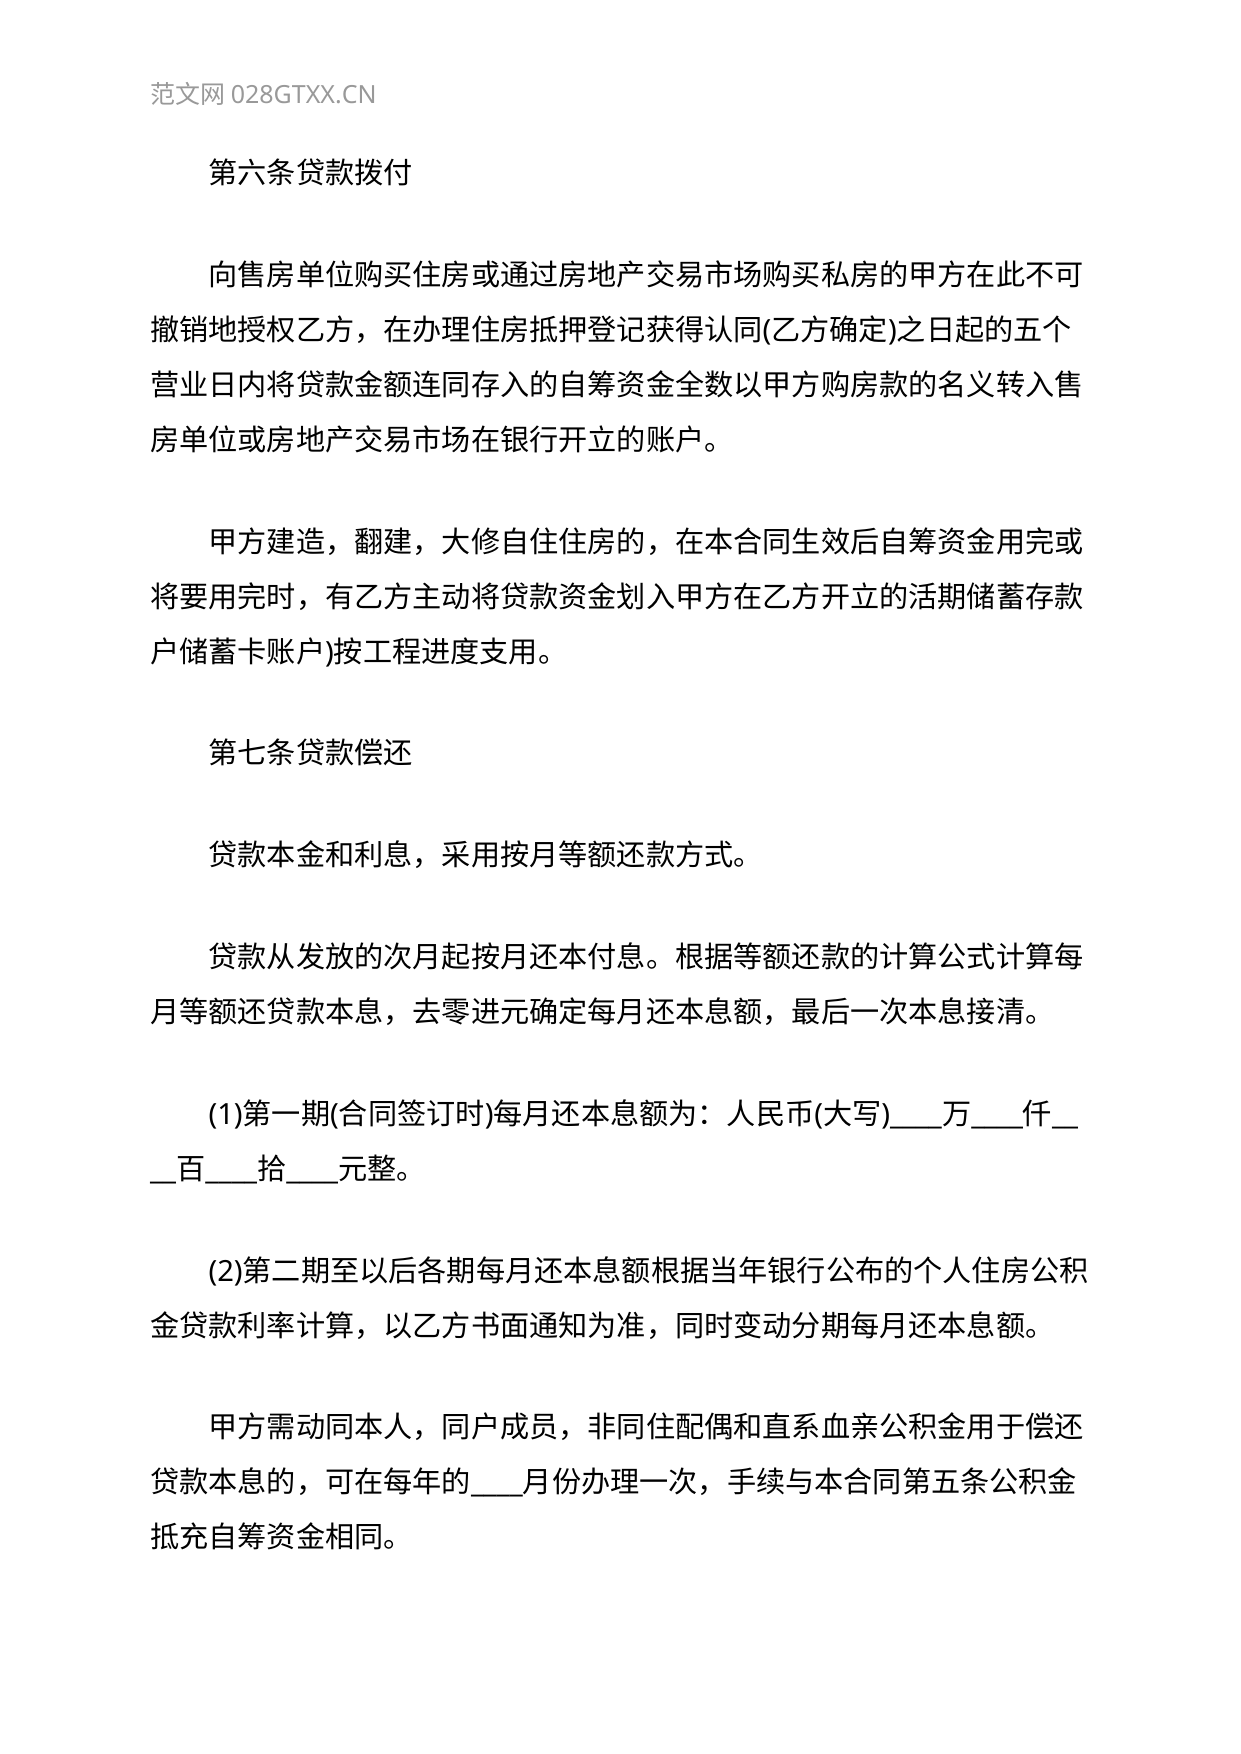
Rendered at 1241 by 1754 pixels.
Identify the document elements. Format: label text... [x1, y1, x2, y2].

text (2)第二期至以后各期每月还本息额根据当年银行公布的个人住房公积金贷款利率计算，以乙方书面通知为准，同时变动分期每月还本息额。 [150, 1247, 1090, 1344]
text 贷款本金和利息，采用按月等额还款方式。 [150, 832, 1090, 874]
text 甲方建造，翻建，大修自住住房的，在本合同生效后自筹资金用完或将要用完时，有乙方主动将贷款资金划入甲方在乙方开立的活期储蓄存款户储蓄卡账户)按工程进度支用。 [150, 518, 1090, 671]
text (1)第一期(合同签订时)每月还本息额为：人民币(大写)____万____仟____百____拾____元整。 [150, 1090, 1090, 1188]
text 第七条贷款偿还 [150, 730, 1090, 772]
text 甲方需动同本人，同户成员，非同住配偶和直系血亲公积金用于偿还贷款本息的，可在每年的____月份办理一次，手续与本合同第五条公积金抵充自筹资金相同。 [150, 1404, 1090, 1556]
text 向售房单位购买住房或通过房地产交易市场购买私房的甲方在此不可撤销地授权乙方，在办理住房抵押登记获得认同(乙方确定)之日起的五个营业日内将贷款金额连同存入的自筹资金全数以甲方购房款的名义转入售房单位或房地产交易市场在银行开立的账户。 [150, 252, 1090, 459]
text 第六条贷款拨付 [150, 150, 1090, 192]
text 贷款从发放的次月起按月还本付息。根据等额还款的计算公式计算每月等额还贷款本息，去零进元确定每月还本息额，最后一次本息接清。 [150, 934, 1090, 1031]
